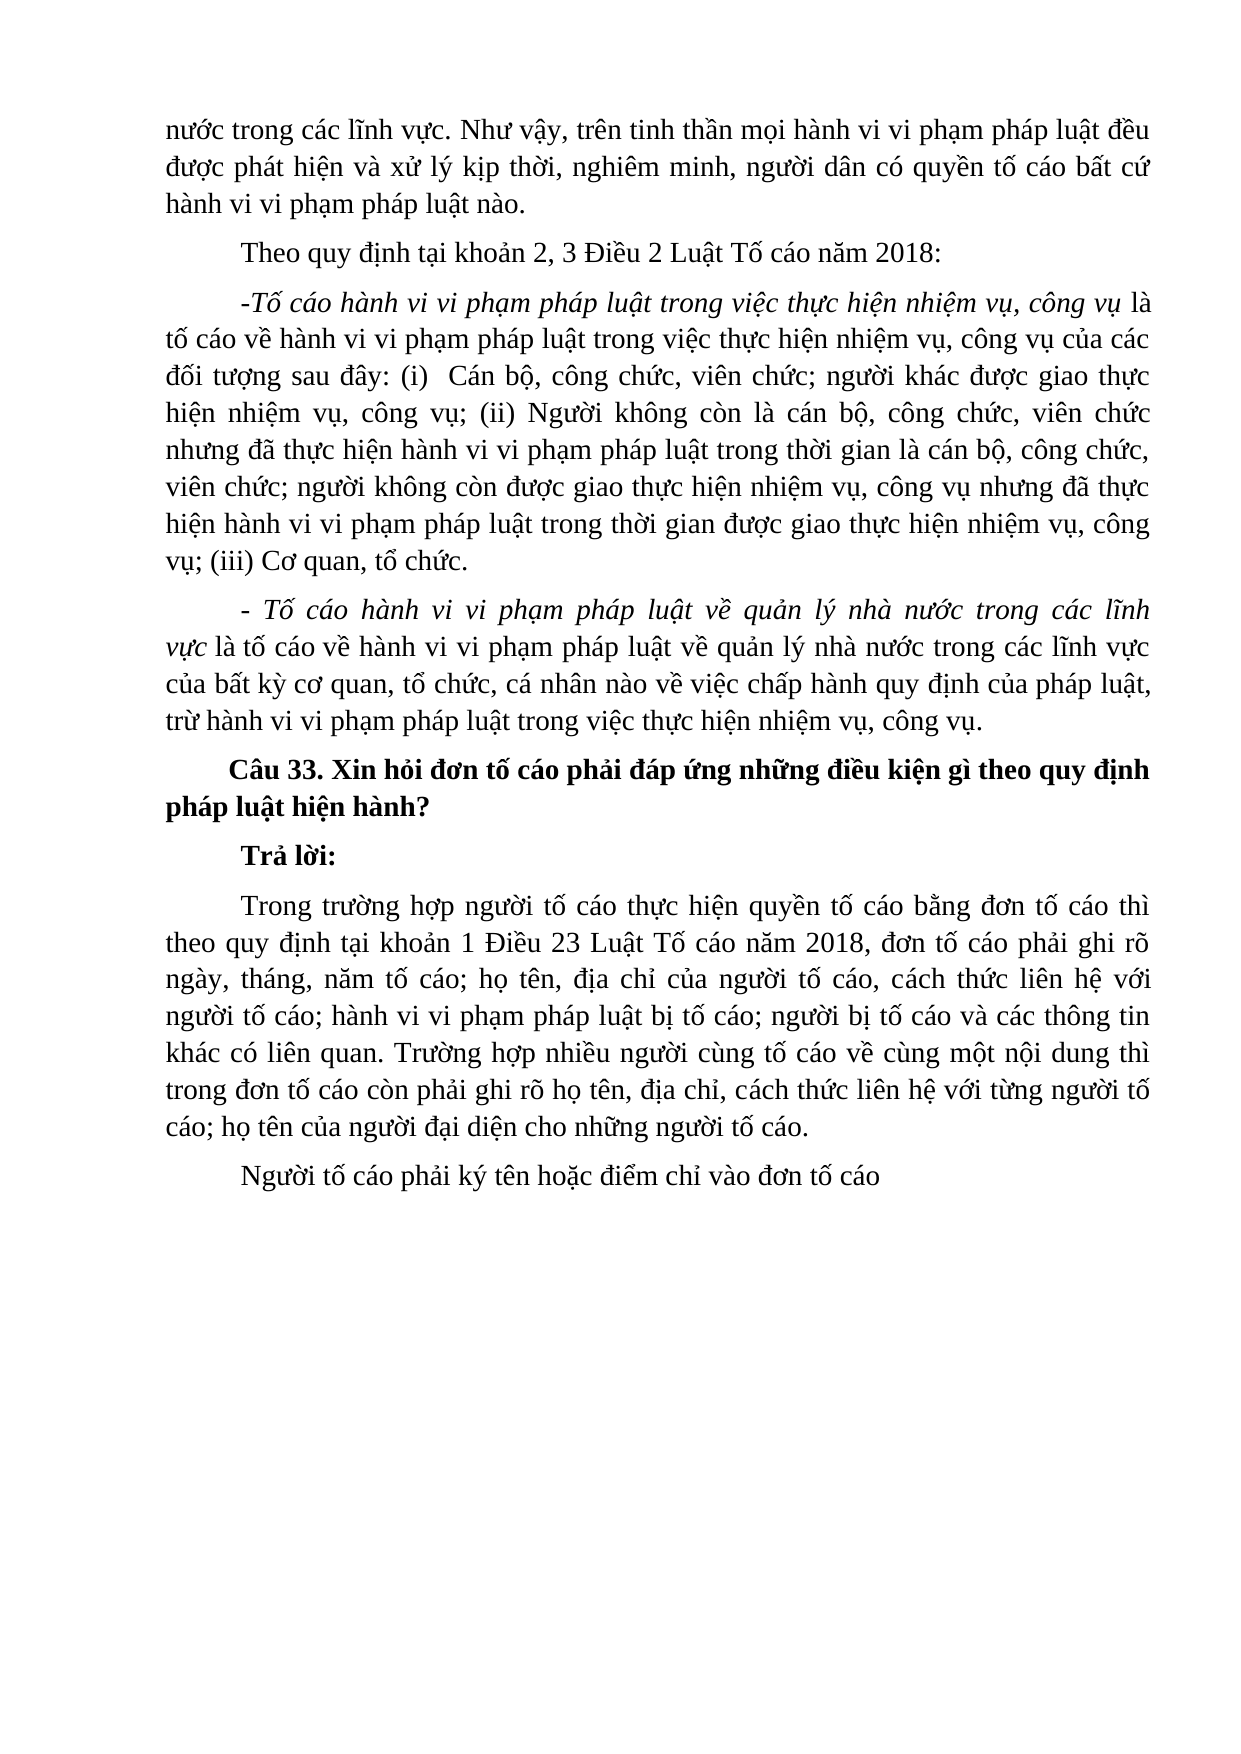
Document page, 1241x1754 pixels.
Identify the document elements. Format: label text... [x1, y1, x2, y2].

text Câu 33. Xin hỏi đơn tố cáo phải đáp ứng những điều kiện gì theo quy định pháp luật hiện hành? [165, 752, 1152, 823]
text - Tố cáo hành vi vi phạm pháp luật về quản lý nhà nước trong các lĩnh vực là tố cáo về hành vi vi phạm pháp luật về quản lý nhà nước trong các lĩnh vực của bất kỳ cơ quan, tổ chức, cá nhân nào về việc chấp hành quy định của pháp luật, trừ hành vi vi phạm pháp luật trong việc thực hiện nhiệm vụ, công vụ. [165, 592, 1152, 736]
text Trả lời: [165, 838, 1152, 872]
text -Tố cáo hành vi vi phạm pháp luật trong việc thực hiện nhiệm vụ, công vụ là tố cáo về hành vi vi phạm pháp luật trong việc thực hiện nhiệm vụ, công vụ của các đối tượng sau đây: (i) Cán bộ, công chức, viên chức; người khác được giao thực hiện nhiệm vụ, công vụ; (ii) Người không còn là cán bộ, công chức, viên chức nhưng đã thực hiện hành vi vi phạm pháp luật trong thời gian là cán bộ, công chức, viên chức; người không còn được giao thực hiện nhiệm vụ, công vụ nhưng đã thực hiện hành vi vi phạm pháp luật trong thời gian được giao thực hiện nhiệm vụ, công vụ; (iii) Cơ quan, tổ chức. [165, 285, 1152, 576]
text Trong trường hợp người tố cáo thực hiện quyền tố cáo bằng đơn tố cáo thì theo quy định tại khoản 1 Điều 23 Luật Tố cáo năm 2018, đơn tố cáo phải ghi rõ ngày, tháng, năm tố cáo; họ tên, địa chỉ của người tố cáo, cách thức liên hệ với người tố cáo; hành vi vi phạm pháp luật bị tố cáo; người bị tố cáo và các thông tin khác có liên quan. Trường hợp nhiều người cùng tố cáo về cùng một nội dung thì trong đơn tố cáo còn phải ghi rõ họ tên, địa chỉ, cách thức liên hệ với từng người tố cáo; họ tên của người đại diện cho những người tố cáo. [165, 888, 1152, 1143]
text Theo quy định tại khoản 2, 3 Điều 2 Luật Tố cáo năm 2018: [165, 235, 1152, 269]
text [165, 112, 1152, 219]
text Người tố cáo phải ký tên hoặc điểm chỉ vào đơn tố cáo [165, 1158, 1152, 1192]
